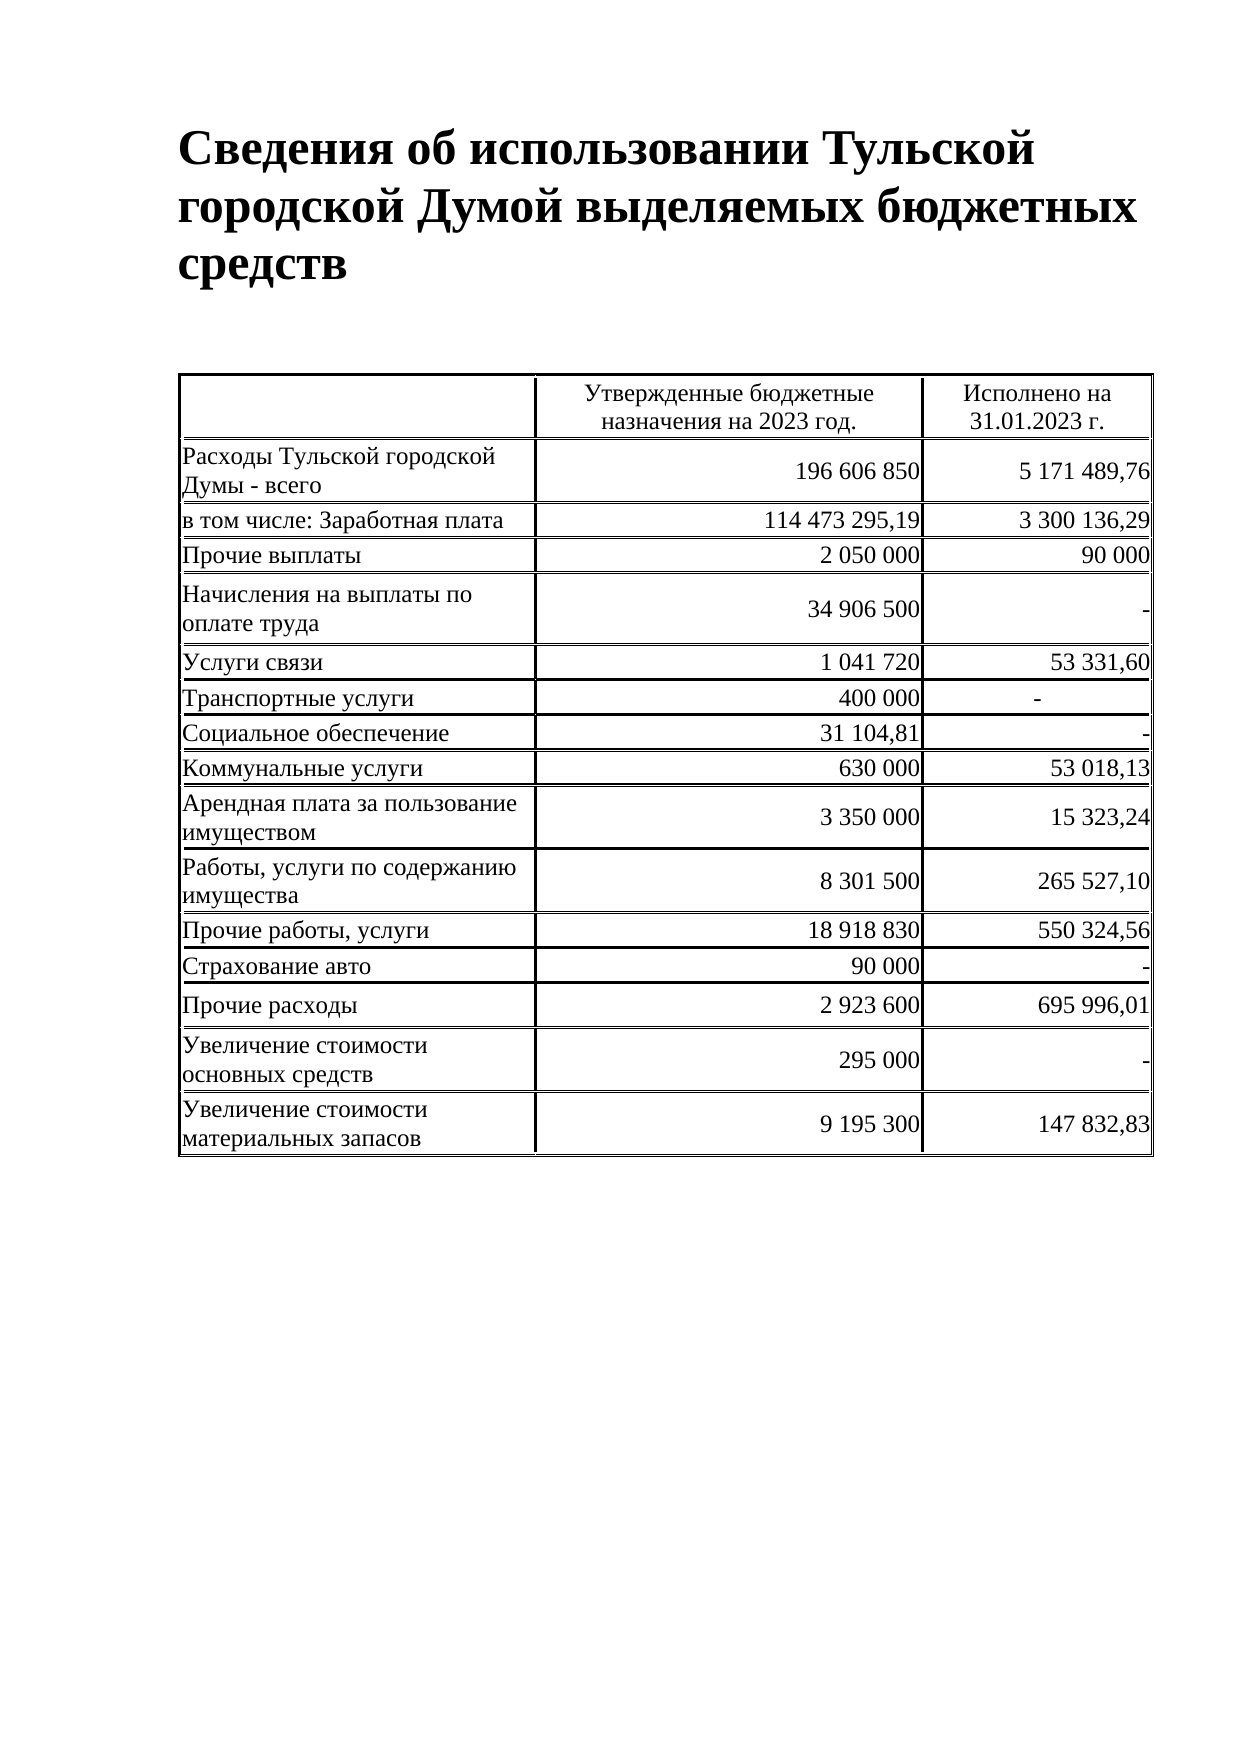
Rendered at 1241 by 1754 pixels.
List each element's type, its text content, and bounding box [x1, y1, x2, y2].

table_cell Транспортные услуги [180, 678, 534, 713]
text Сведения об использовании Тульской городской Думой выделяемых бюджетных средств [177, 118, 1152, 291]
table_cell в том числе: Заработная плата [180, 501, 535, 536]
table_cell 90 000 [537, 949, 921, 981]
table_cell Коммунальные услуги [181, 748, 534, 783]
table_cell 196 606 850 [537, 440, 921, 501]
table_cell 400 000 [537, 681, 921, 713]
table_cell Страхование авто [181, 946, 534, 981]
table_cell Социальное обеспечение [180, 713, 534, 748]
table_header Исполнено на 31.01.2023 г. [922, 376, 1151, 437]
table_cell Прочие выплаты [180, 536, 535, 571]
table_cell 3 350 000 [537, 787, 921, 847]
table_cell - [922, 1026, 1152, 1090]
table_cell 9 195 300 [535, 1093, 922, 1153]
table_cell 53 331,60 [922, 643, 1152, 678]
table_cell 3 300 136,29 [922, 501, 1152, 536]
table_cell 1 041 720 [537, 646, 921, 678]
table_cell 53 018,13 [924, 748, 1151, 783]
table_cell Начисления на выплаты по оплате труда [180, 571, 535, 643]
table_header [181, 376, 535, 437]
table_cell Прочие работы, услуги [180, 911, 535, 946]
table_cell Увеличение стоимости основных средств [180, 1026, 535, 1090]
table_cell - [924, 678, 1152, 713]
table_cell 630 000 [537, 752, 921, 783]
table_header Утвержденные бюджетные назначения на 2023 год. [535, 376, 922, 437]
table_cell 18 918 830 [537, 914, 921, 946]
table_cell - [924, 946, 1151, 981]
table_cell 2 050 000 [537, 539, 921, 571]
table_cell 34 906 500 [537, 574, 921, 643]
table_cell Расходы Тульской городской Думы - всего [180, 437, 535, 501]
table_cell 695 996,01 [924, 981, 1151, 1026]
table_cell Арендная плата за пользование имуществом [181, 783, 534, 847]
table_cell 8 301 500 [537, 850, 921, 911]
table_cell 114 473 295,19 [537, 504, 921, 536]
table_cell 31 104,81 [537, 716, 921, 748]
table_cell 295 000 [537, 1029, 921, 1090]
table_cell - [924, 713, 1152, 748]
table_cell 550 324,56 [922, 911, 1152, 946]
table_cell Увеличение стоимости материальных запасов [180, 1090, 535, 1153]
table_cell Услуги связи [180, 643, 535, 678]
table_cell Работы, услуги по содержанию имущества [181, 847, 534, 911]
table_cell Прочие расходы [181, 981, 534, 1026]
table_cell 147 832,83 [922, 1090, 1152, 1153]
table_cell 5 171 489,76 [922, 437, 1152, 501]
table_cell 265 527,10 [924, 847, 1151, 911]
table_cell - [922, 571, 1152, 643]
table_cell 2 923 600 [537, 984, 921, 1026]
table_cell 15 323,24 [924, 783, 1151, 847]
table_cell 90 000 [922, 536, 1152, 571]
